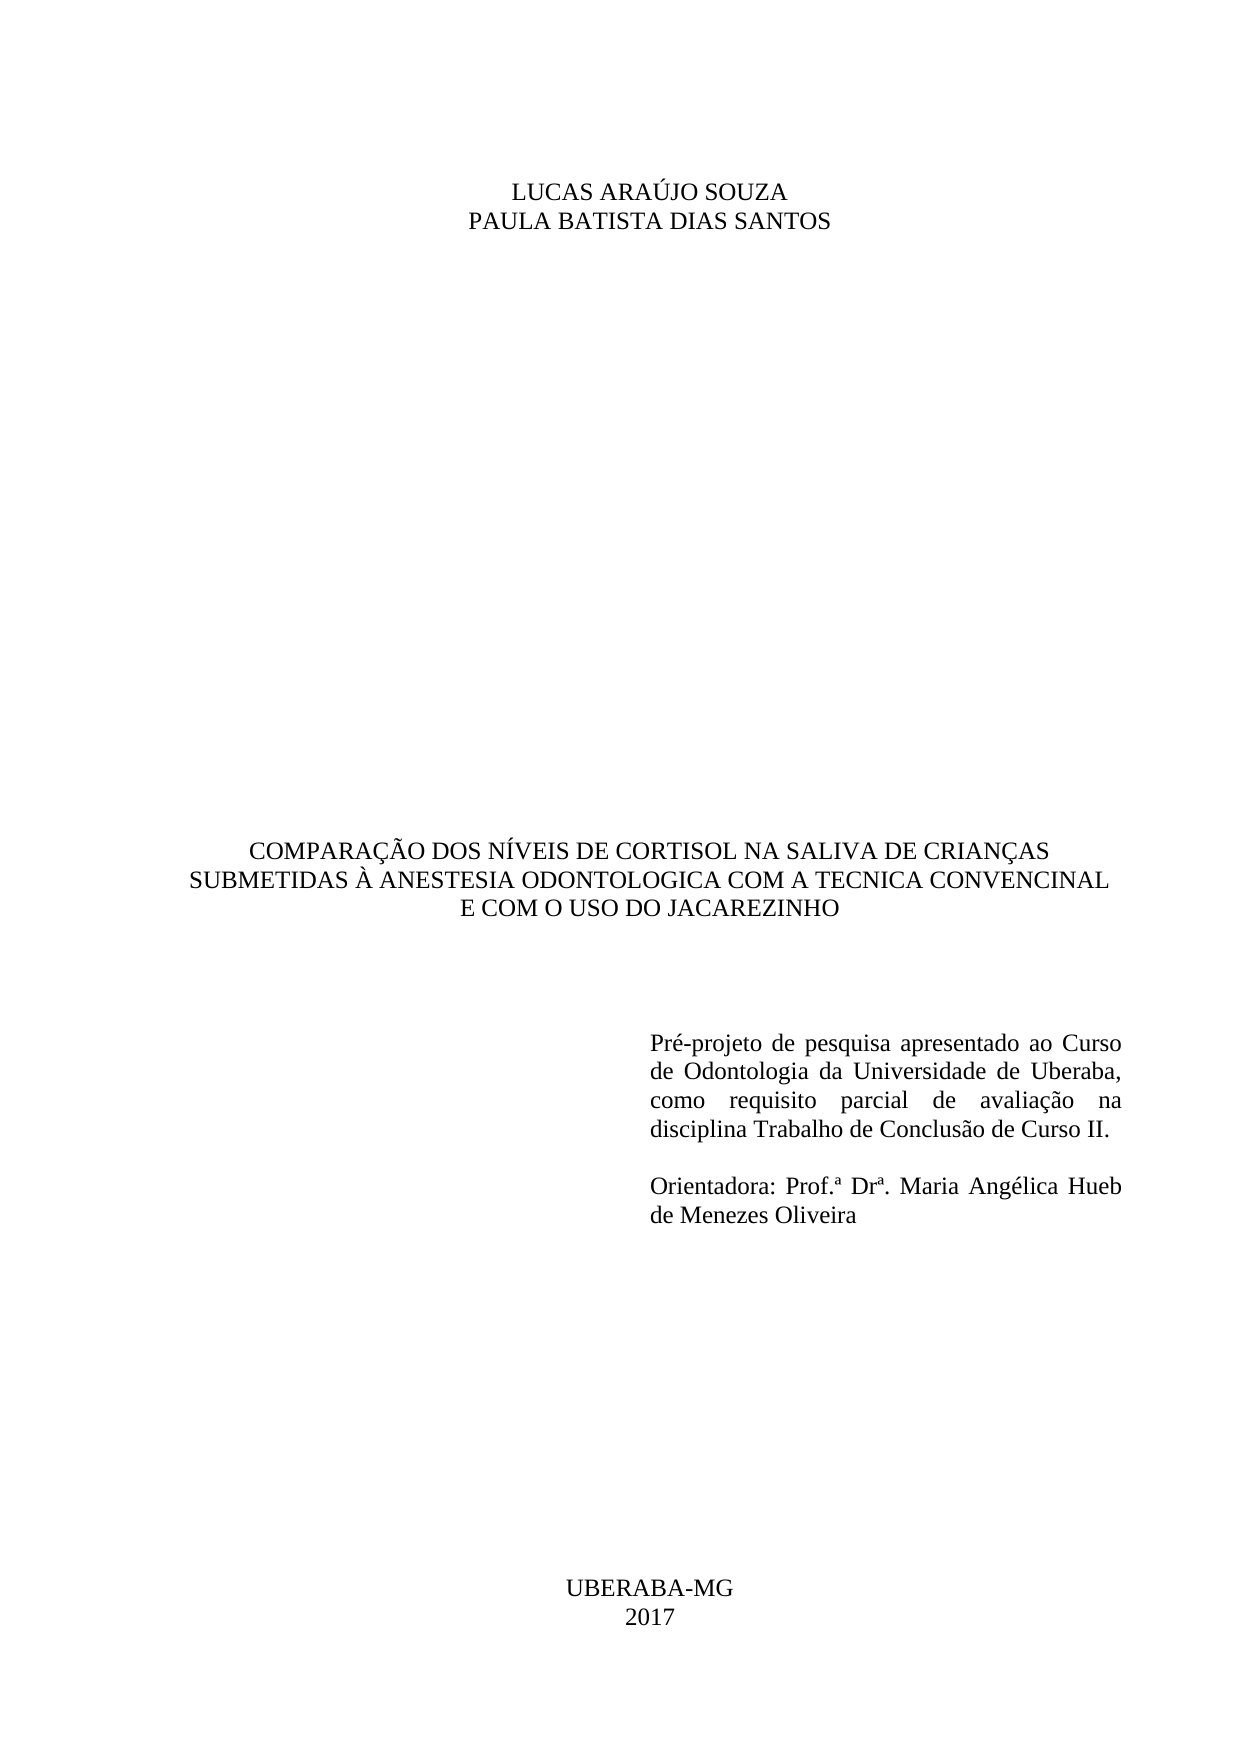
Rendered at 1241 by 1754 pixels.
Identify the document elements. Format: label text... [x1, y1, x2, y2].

text LUCAS ARAÚJO SOUZA [177, 177, 1122, 206]
text 2017 [177, 1602, 1122, 1631]
text UBERABA-MG [177, 1573, 1122, 1602]
text COMPARAÇÃO DOS NÍVEIS DE CORTISOL NA SALIVA DE CRIANÇAS SUBMETIDAS À ANESTESIA ODONTOLOGICA COM A TECNICA CONVENCINAL E COM O USO DO JACAREZINHO [177, 836, 1122, 922]
text Pré-projeto de pesquisa apresentado ao Curso de Odontologia da Universidade de Uberaba, como requisito parcial de avaliação na disciplina Trabalho de Conclusão de Curso II. [650, 1028, 1122, 1143]
text Orientadora: Prof.ª Drª. Maria Angélica Hueb de Menezes Oliveira [650, 1171, 1122, 1229]
text PAULA BATISTA DIAS SANTOS [177, 206, 1122, 235]
